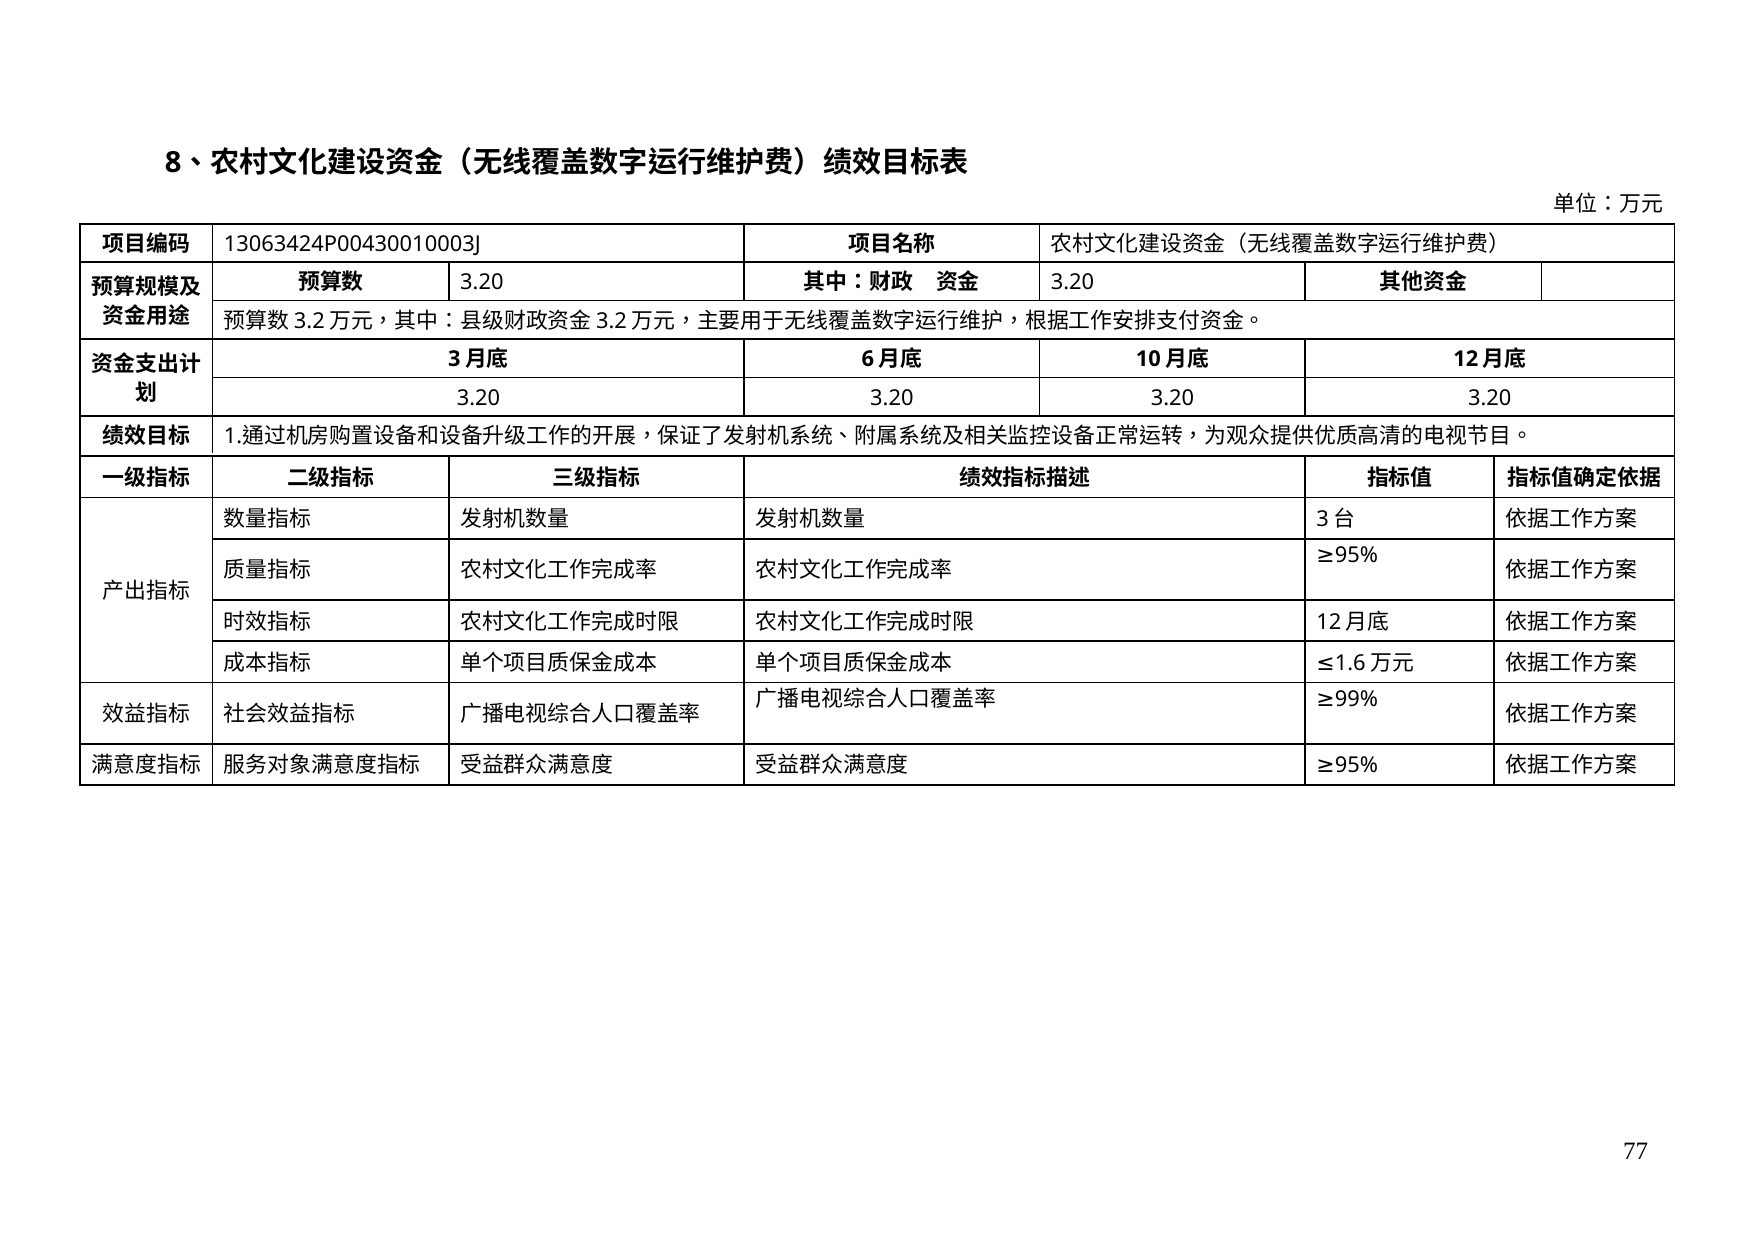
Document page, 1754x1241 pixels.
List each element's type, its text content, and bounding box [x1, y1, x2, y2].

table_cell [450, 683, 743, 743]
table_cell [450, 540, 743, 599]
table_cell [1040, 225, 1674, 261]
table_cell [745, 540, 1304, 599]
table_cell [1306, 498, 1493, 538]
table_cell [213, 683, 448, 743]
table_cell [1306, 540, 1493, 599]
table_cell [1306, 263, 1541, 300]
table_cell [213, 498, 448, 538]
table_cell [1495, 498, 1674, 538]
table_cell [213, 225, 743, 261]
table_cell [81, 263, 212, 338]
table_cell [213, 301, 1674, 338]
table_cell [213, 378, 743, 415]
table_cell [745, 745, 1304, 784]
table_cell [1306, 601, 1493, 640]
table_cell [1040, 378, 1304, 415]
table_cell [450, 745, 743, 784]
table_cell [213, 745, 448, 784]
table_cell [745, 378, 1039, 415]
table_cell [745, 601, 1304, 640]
text 8、农村文化建设资金（无线覆盖数字运行维护费）绩效目标表 [106, 142, 1648, 181]
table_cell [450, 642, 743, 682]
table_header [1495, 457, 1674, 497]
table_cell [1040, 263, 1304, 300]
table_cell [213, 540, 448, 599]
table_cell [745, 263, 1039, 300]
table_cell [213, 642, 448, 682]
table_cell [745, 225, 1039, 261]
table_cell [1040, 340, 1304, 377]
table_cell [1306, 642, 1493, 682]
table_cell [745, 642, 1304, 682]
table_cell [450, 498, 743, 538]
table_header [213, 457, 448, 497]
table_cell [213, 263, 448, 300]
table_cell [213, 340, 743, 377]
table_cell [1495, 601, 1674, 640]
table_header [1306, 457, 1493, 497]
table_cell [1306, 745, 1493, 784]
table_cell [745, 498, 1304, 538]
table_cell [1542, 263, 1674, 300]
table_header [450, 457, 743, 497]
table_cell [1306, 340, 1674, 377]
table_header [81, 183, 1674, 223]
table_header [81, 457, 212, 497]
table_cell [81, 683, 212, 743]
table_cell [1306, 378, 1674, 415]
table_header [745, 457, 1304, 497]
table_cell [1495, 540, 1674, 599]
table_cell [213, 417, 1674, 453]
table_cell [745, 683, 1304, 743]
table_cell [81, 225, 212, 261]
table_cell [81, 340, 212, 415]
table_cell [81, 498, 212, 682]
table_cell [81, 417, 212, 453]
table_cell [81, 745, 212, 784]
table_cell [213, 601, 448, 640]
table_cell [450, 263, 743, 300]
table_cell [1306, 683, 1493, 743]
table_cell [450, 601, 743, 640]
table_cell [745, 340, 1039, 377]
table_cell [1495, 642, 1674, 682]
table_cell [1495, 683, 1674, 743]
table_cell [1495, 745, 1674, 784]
